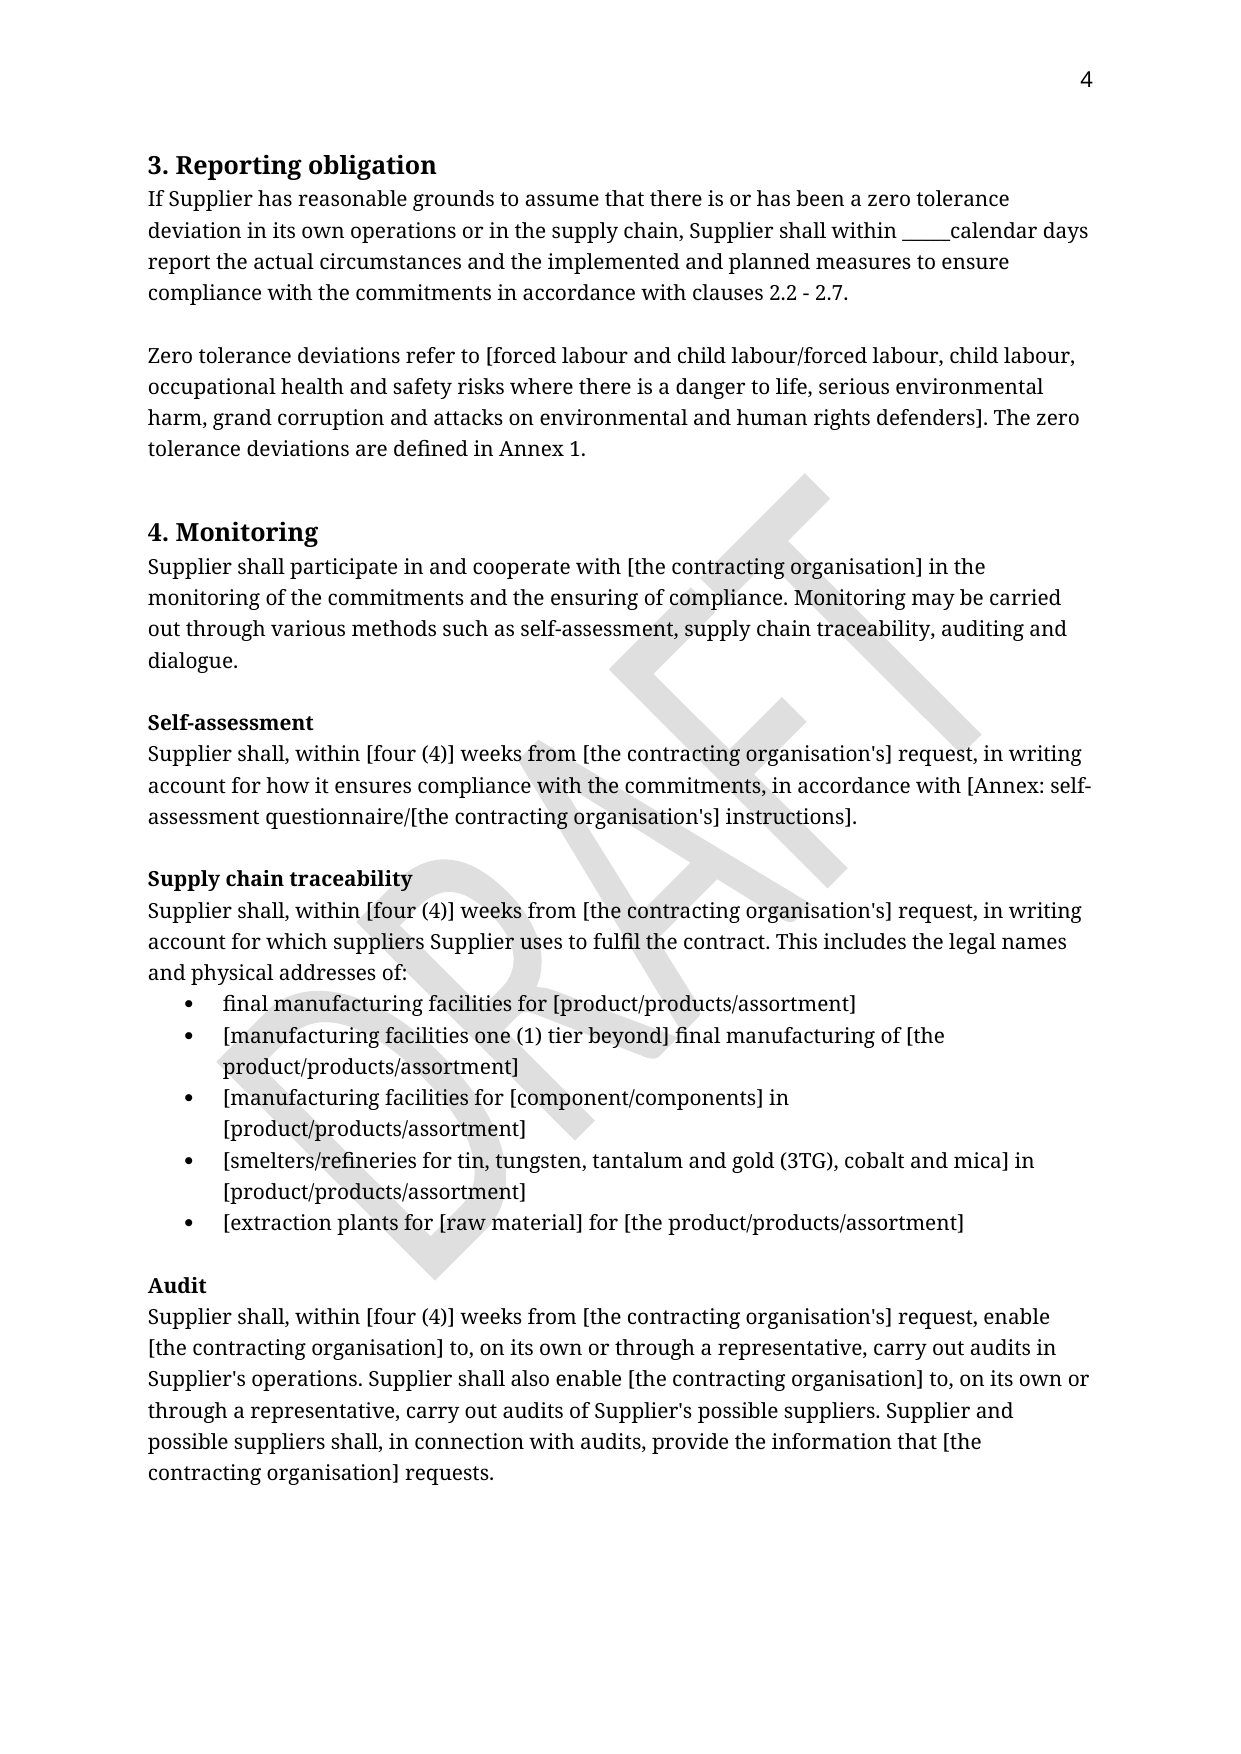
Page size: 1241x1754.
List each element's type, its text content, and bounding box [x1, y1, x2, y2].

text Supplier shall participate in and cooperate with [the contracting organisation] in the monitoring of the commitments and the ensuring of compliance. Monitoring may be carried out through various methods such as self-assessment, supply chain traceability, auditing and dialogue. [148, 549, 1092, 674]
text Audit [148, 1268, 1092, 1299]
list [smelters/refineries for tin, tungsten, tantalum and gold (3TG), cobalt and mica] in [product/products/assortment] [185, 1143, 1092, 1205]
list 4. Monitoring [148, 515, 1092, 549]
text Self-assessment [148, 705, 1092, 737]
list [extraction plants for [raw material] for [the product/products/assortment] [185, 1205, 1092, 1237]
text Supplier shall, within [four (4)] weeks from [the contracting organisation's] request, enable [the contracting organisation] to, on its own or through a representative, carry out audits in Supplier's operations. Supplier shall also enable [the contracting organisation] to, on its own or through a representative, carry out audits of Supplier's possible suppliers. Supplier and possible suppliers shall, in connection with audits, provide the information that [the contracting organisation] requests. [148, 1299, 1092, 1487]
list [manufacturing facilities for [component/components] in [product/products/assortment] [185, 1080, 1092, 1143]
text Supplier shall, within [four (4)] weeks from [the contracting organisation's] request, in writing account for which suppliers Supplier uses to fulfil the contract. This includes the legal names and physical addresses of: [148, 893, 1092, 987]
list 3. Reporting obligation [148, 148, 1092, 182]
text If Supplier has reasonable grounds to assume that there is or has been a zero tolerance deviation in its own operations or in the supply chain, Supplier shall within _____calendar days report the actual circumstances and the implemented and planned measures to ensure compliance with the commitments in accordance with clauses 2.2 - 2.7. [148, 182, 1092, 307]
text Supplier shall, within [four (4)] weeks from [the contracting organisation's] request, in writing account for how it ensures compliance with the commitments, in accordance with [Annex: self-assessment questionnaire/[the contracting organisation's] instructions]. [148, 737, 1092, 830]
text Supply chain traceability [148, 862, 1092, 893]
list [manufacturing facilities one (1) tier beyond] final manufacturing of [the product/products/assortment] [185, 1018, 1092, 1080]
text Zero tolerance deviations refer to [forced labour and child labour/forced labour, child labour, occupational health and safety risks where there is a danger to life, serious environmental harm, grand corruption and attacks on environmental and human rights defenders]. The zero tolerance deviations are defined in Annex 1. [148, 338, 1092, 463]
list final manufacturing facilities for [product/products/assortment] [185, 987, 1092, 1018]
